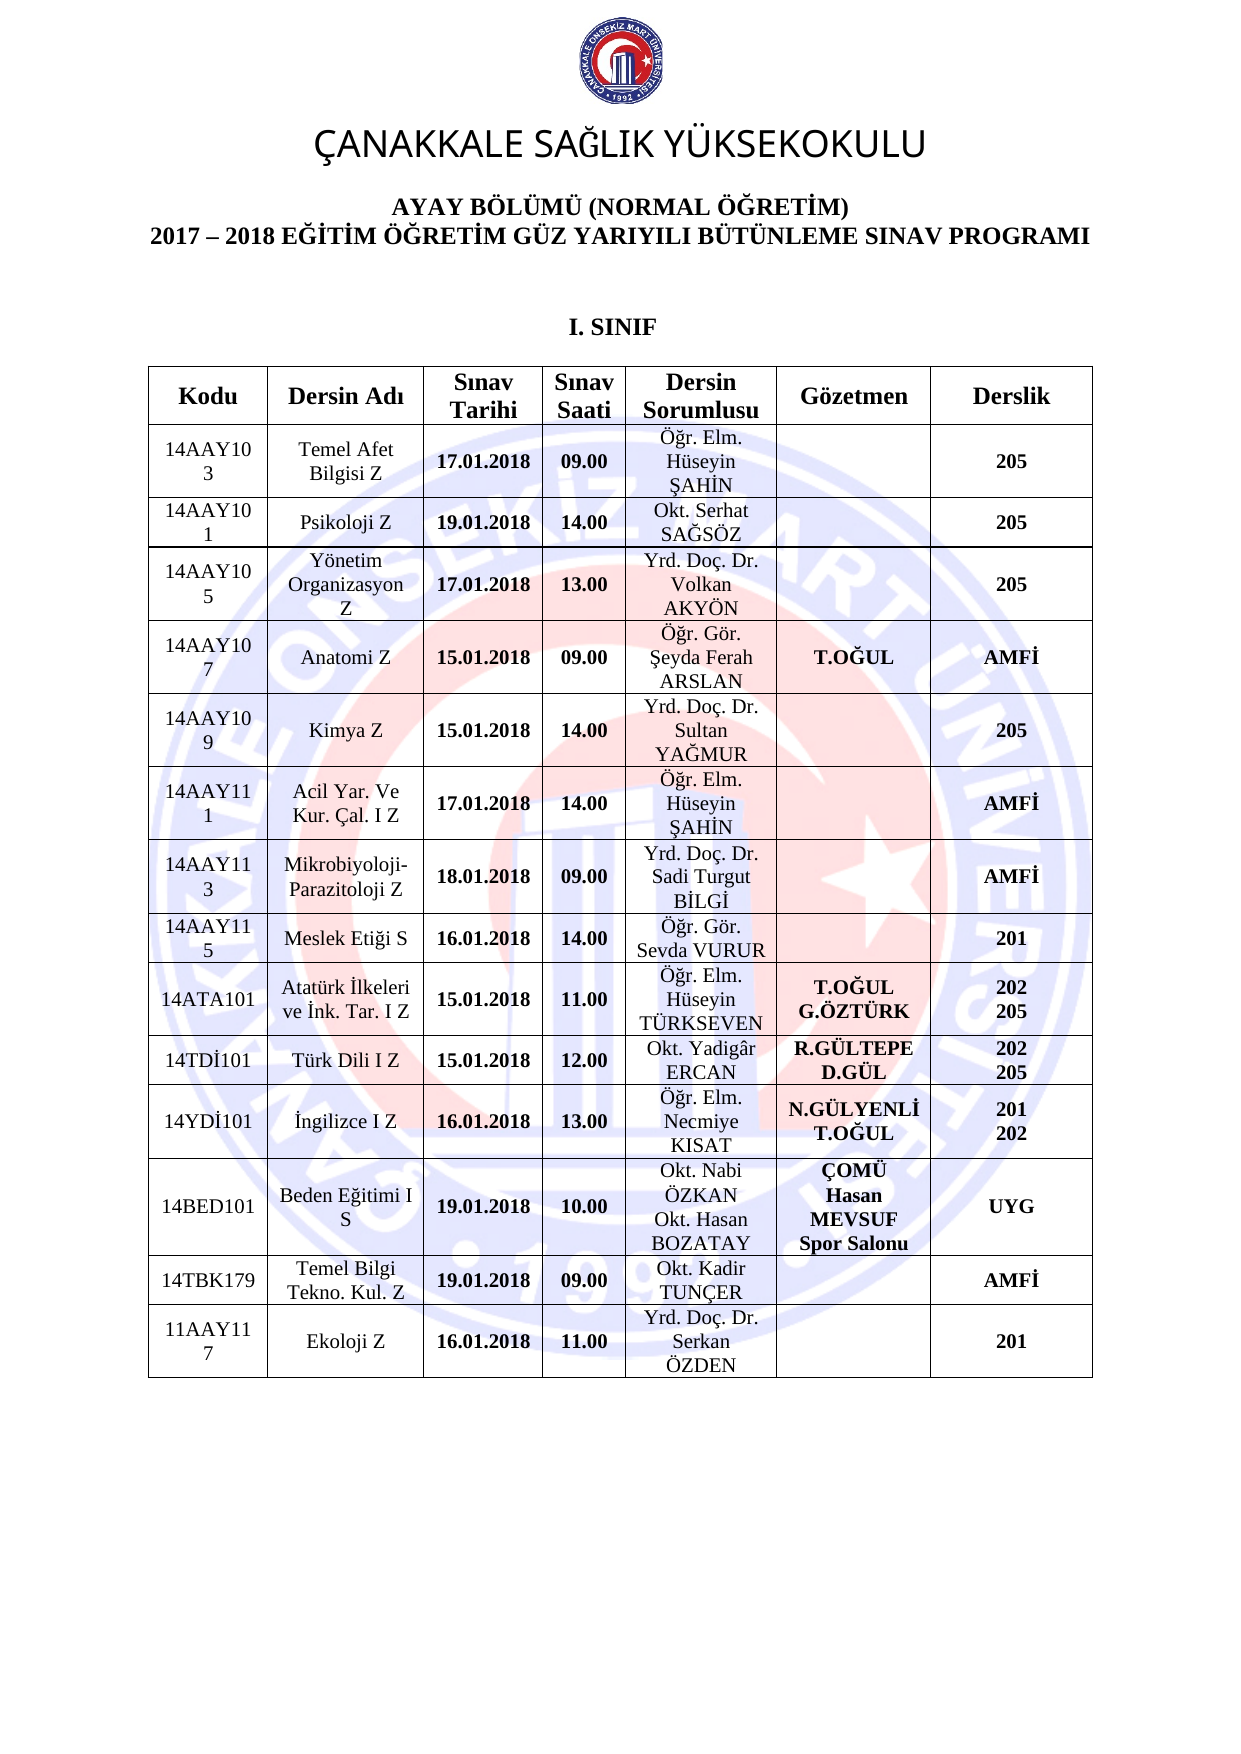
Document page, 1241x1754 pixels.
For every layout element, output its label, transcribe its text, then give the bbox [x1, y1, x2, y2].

table_cell Yönetim Organizasyon Z [268, 548, 423, 620]
table_header Sınav Saati [543, 367, 625, 424]
table_cell 14BED101 [149, 1159, 267, 1255]
table_cell Okt. Yadigâr ERCAN [626, 1036, 776, 1084]
text I. SINIF [133, 312, 1093, 340]
table_cell AMFİ [931, 1256, 1092, 1304]
table_cell [777, 425, 930, 497]
table_cell R.GÜLTEPE D.GÜL [777, 1036, 930, 1084]
table_cell [777, 694, 930, 766]
table_cell Öğr. Gör. Sevda VURUR [626, 914, 776, 962]
table_cell 11.00 [543, 1305, 625, 1377]
table_cell 14AAY103 [149, 425, 267, 497]
table_cell 14TDİ101 [149, 1036, 267, 1084]
table_cell [777, 1256, 930, 1304]
table_cell Yrd. Doç. Dr. Sadi Turgut BİLGİ [626, 840, 776, 913]
table_cell 15.01.2018 [424, 694, 542, 766]
table_cell 14AAY109 [149, 694, 267, 766]
table_cell 16.01.2018 [424, 1305, 542, 1377]
table_cell [777, 840, 930, 913]
table_cell AMFİ [931, 767, 1092, 839]
table_cell Temel Afet Bilgisi Z [268, 425, 423, 497]
table_cell 12.00 [543, 1036, 625, 1084]
table_cell Meslek Etiği S [268, 914, 423, 962]
table_cell 19.01.2018 [424, 1256, 542, 1304]
table_cell AMFİ [931, 621, 1092, 693]
table_cell 14AAY105 [149, 548, 267, 620]
table_header Gözetmen [777, 367, 930, 424]
table_cell 17.01.2018 [424, 767, 542, 839]
table_cell Okt. Nabi ÖZKAN Okt. Hasan BOZATAY [626, 1159, 776, 1255]
table_cell Öğr. Elm. Hüseyin ŞAHİN [626, 425, 776, 497]
table_cell Atatürk İlkeleri ve İnk. Tar. I Z [268, 963, 423, 1035]
table_cell T.OĞUL [777, 621, 930, 693]
table_cell 09.00 [543, 840, 625, 913]
table_cell 14AAY111 [149, 767, 267, 839]
table_cell 10.00 [543, 1159, 625, 1255]
table_header Kodu [149, 367, 267, 424]
table_header Dersin Sorumlusu [626, 367, 776, 424]
table_cell ÇOMÜ Hasan MEVSUF Spor Salonu [777, 1159, 930, 1255]
table_cell [777, 767, 930, 839]
table_cell 14.00 [543, 694, 625, 766]
table_cell 14ATA101 [149, 963, 267, 1035]
table_cell Yrd. Doç. Dr. Volkan AKYÖN [626, 548, 776, 620]
table_cell 14AAY107 [149, 621, 267, 693]
table_cell Öğr. Elm. Necmiye KISAT [626, 1085, 776, 1157]
table_cell 14.00 [543, 498, 625, 546]
table_cell Kimya Z [268, 694, 423, 766]
table_cell 14YDİ101 [149, 1085, 267, 1157]
table_cell 17.01.2018 [424, 548, 542, 620]
table_cell 15.01.2018 [424, 963, 542, 1035]
table_cell [777, 914, 930, 962]
table_cell 201 202 [931, 1085, 1092, 1157]
table_cell 15.01.2018 [424, 1036, 542, 1084]
table_header Derslik [931, 367, 1092, 424]
table_cell 09.00 [543, 425, 625, 497]
table_cell 14AAY115 [149, 914, 267, 962]
table_cell Anatomi Z [268, 621, 423, 693]
table_cell [777, 548, 930, 620]
table_cell T.OĞUL G.ÖZTÜRK [777, 963, 930, 1035]
table_cell 19.01.2018 [424, 498, 542, 546]
table_cell 14.00 [543, 767, 625, 839]
table_cell UYG [931, 1159, 1092, 1255]
table_cell 14.00 [543, 914, 625, 962]
picture [578, 17, 663, 102]
table_cell [777, 1305, 930, 1377]
table_cell Okt. Kadir TUNÇER [626, 1256, 776, 1304]
table_cell 201 [931, 1305, 1092, 1377]
table_cell [777, 498, 930, 546]
table_cell 14TBK179 [149, 1256, 267, 1304]
table_cell Öğr. Elm. Hüseyin TÜRKSEVEN [626, 963, 776, 1035]
table_cell 09.00 [543, 1256, 625, 1304]
table_cell Acil Yar. Ve Kur. Çal. I Z [268, 767, 423, 839]
table_cell 11.00 [543, 963, 625, 1035]
table_cell 15.01.2018 [424, 621, 542, 693]
table_cell 17.01.2018 [424, 425, 542, 497]
table_header Dersin Adı [268, 367, 423, 424]
table_cell Mikrobiyoloji-Parazitoloji Z [268, 840, 423, 913]
table_cell 13.00 [543, 548, 625, 620]
table_cell 205 [931, 694, 1092, 766]
table_cell 18.01.2018 [424, 840, 542, 913]
text AYAY BÖLÜMÜ (NORMAL ÖĞRETİM) [148, 192, 1093, 221]
table_cell 09.00 [543, 621, 625, 693]
table_cell Beden Eğitimi I S [268, 1159, 423, 1255]
table_cell Öğr. Gör. Şeyda Ferah ARSLAN [626, 621, 776, 693]
table_cell İngilizce I Z [268, 1085, 423, 1157]
table_cell 205 [931, 548, 1092, 620]
table_cell 14AAY101 [149, 498, 267, 546]
table_cell Okt. Serhat SAĞSÖZ [626, 498, 776, 546]
table_cell 11AAY117 [149, 1305, 267, 1377]
table_cell 16.01.2018 [424, 914, 542, 962]
table_cell 205 [931, 498, 1092, 546]
table_header Sınav Tarihi [424, 367, 542, 424]
table_cell Ekoloji Z [268, 1305, 423, 1377]
table_cell 205 [931, 425, 1092, 497]
text 2017 – 2018 EĞİTİM ÖĞRETİM GÜZ YARIYILI BÜTÜNLEME SINAV PROGRAMI [148, 221, 1093, 249]
table_cell 201 [931, 914, 1092, 962]
table_cell 16.01.2018 [424, 1085, 542, 1157]
table_cell 13.00 [543, 1085, 625, 1157]
table_cell Psikoloji Z [268, 498, 423, 546]
table_cell Türk Dili I Z [268, 1036, 423, 1084]
table_cell Temel Bilgi Tekno. Kul. Z [268, 1256, 423, 1304]
table_cell Yrd. Doç. Dr. Sultan YAĞMUR [626, 694, 776, 766]
table_cell 14AAY113 [149, 840, 267, 913]
table_cell 19.01.2018 [424, 1159, 542, 1255]
table_cell Yrd. Doç. Dr. Serkan ÖZDEN [626, 1305, 776, 1377]
table_cell 202 205 [931, 1036, 1092, 1084]
table_cell N.GÜLYENLİ T.OĞUL [777, 1085, 930, 1157]
table_cell 202 205 [931, 963, 1092, 1035]
table_cell AMFİ [931, 840, 1092, 913]
table_cell Öğr. Elm. Hüseyin ŞAHİN [626, 767, 776, 839]
